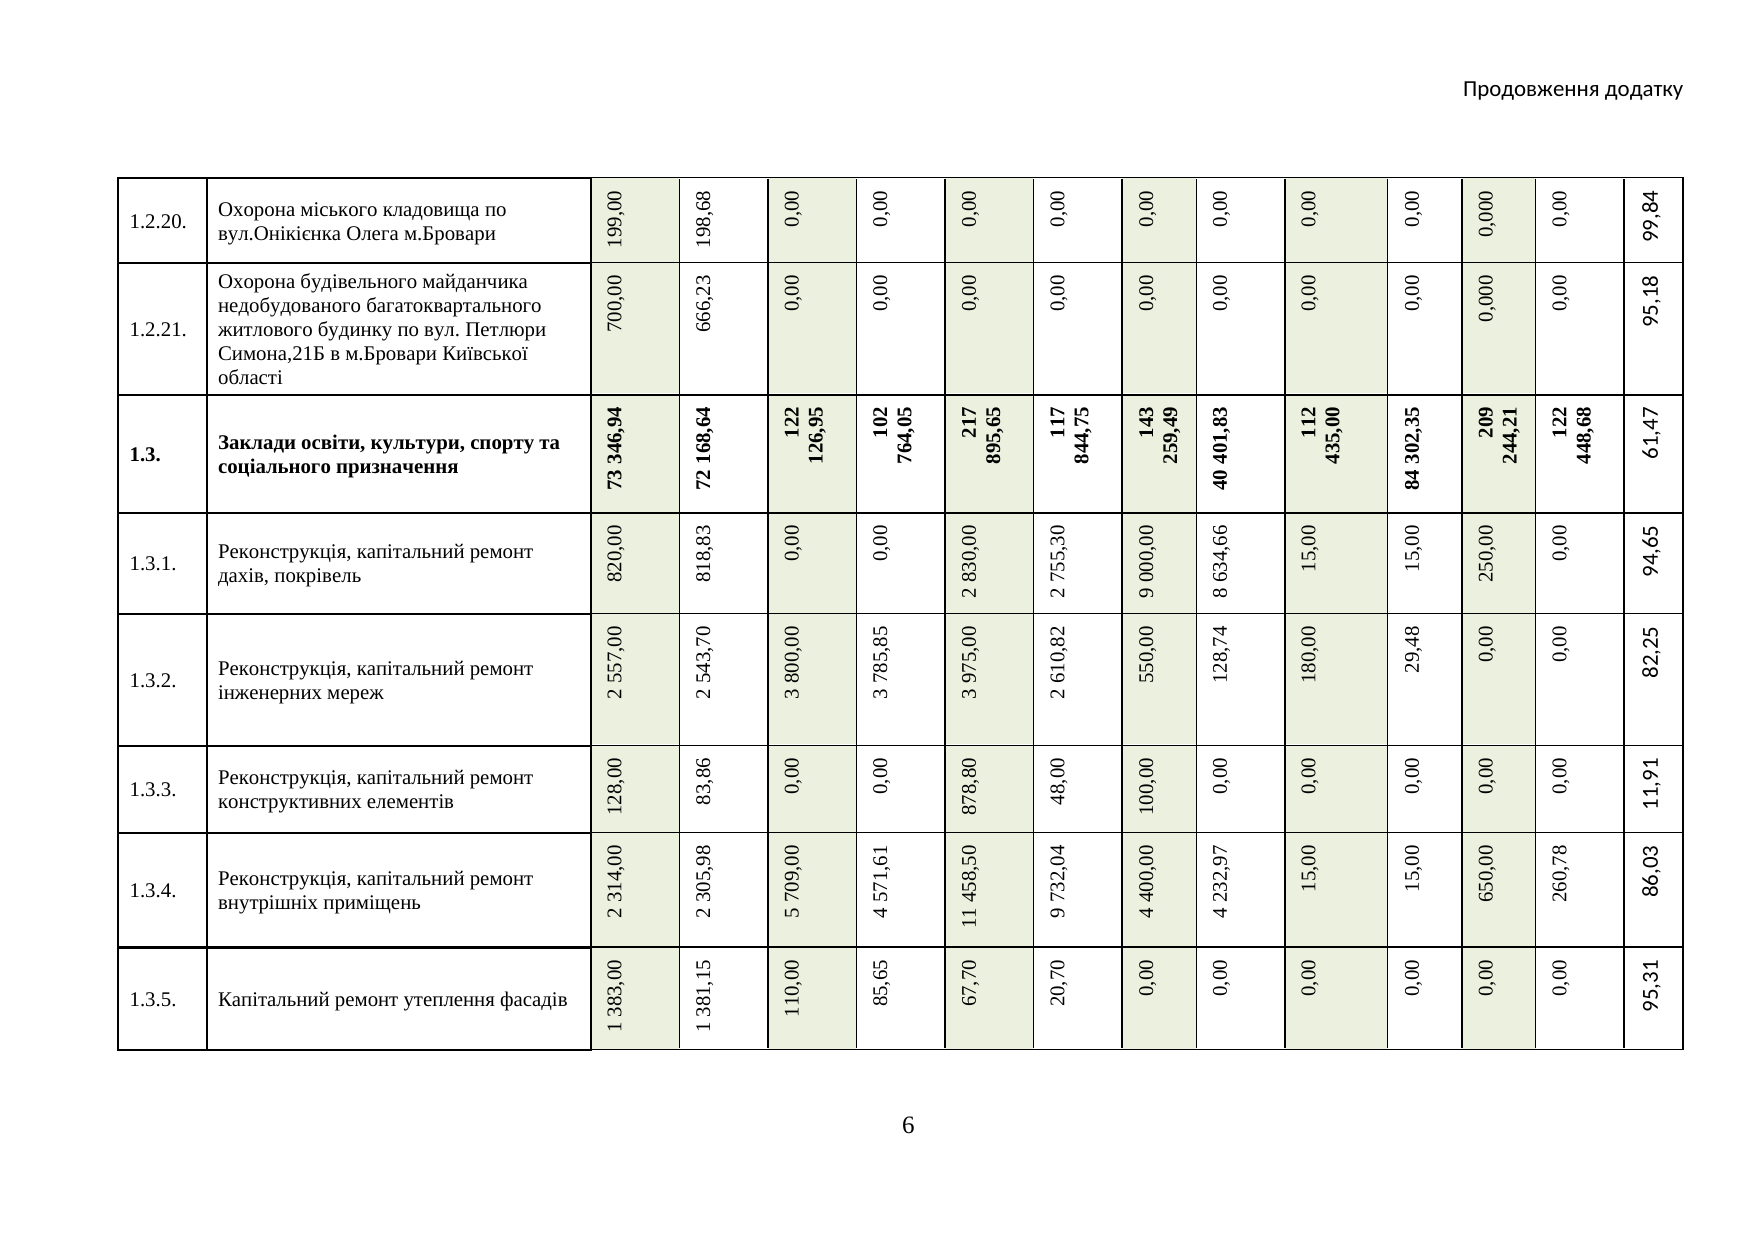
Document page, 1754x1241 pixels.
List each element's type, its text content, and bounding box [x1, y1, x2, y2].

table_cell 4 571,61 [857, 833, 944, 946]
table_cell 0,000 [1463, 263, 1535, 393]
table_cell 0,00 [857, 263, 944, 393]
table_cell 0,00 [1197, 263, 1284, 393]
table_cell 3 800,00 [769, 614, 856, 744]
table_cell 29,48 [1388, 614, 1461, 744]
table_cell 0,00 [1536, 263, 1623, 393]
table_cell 4 400,00 [1123, 833, 1196, 946]
table_cell 0,00 [1123, 263, 1196, 393]
table_cell 0,00 [1286, 263, 1387, 393]
table_cell 95,31 [1624, 948, 1682, 1049]
table_cell 2 543,70 [680, 614, 767, 744]
table_cell 0,00 [1388, 948, 1462, 1049]
table_cell 128,00 [592, 746, 679, 832]
table_cell 0,00 [769, 746, 856, 832]
table_cell Охорона будівельного майданчика недобудованого багатоквартального житлового будинку по вул. Петлюри Симона,21Б в м.Бровари Київської області [208, 264, 590, 393]
table_cell 0,00 [1034, 178, 1122, 262]
table_cell 0,00 [1034, 263, 1121, 393]
table_cell 198,68 [679, 178, 768, 262]
table_cell 0,00 [1462, 948, 1536, 1049]
table_cell 0,00 [768, 178, 856, 262]
table_cell 818,83 [680, 514, 767, 613]
table_cell 209 244,21 [1463, 396, 1535, 512]
table_cell 1 381,15 [679, 948, 768, 1049]
table_cell 0,00 [946, 263, 1033, 393]
table_cell 20,70 [1034, 948, 1122, 1049]
table_cell 2 755,30 [1034, 514, 1121, 613]
table_cell 85,65 [856, 948, 945, 1049]
table_cell 0,00 [856, 178, 945, 262]
table_cell 5 709,00 [769, 833, 856, 946]
table_cell Заклади освіти, культури, спорту та соціального призначення [208, 396, 590, 512]
table_cell 95,18 [1625, 263, 1682, 393]
table_cell 0,00 [769, 263, 856, 393]
table_cell Реконструкція, капітальний ремонт внутрішніх приміщень [208, 834, 590, 946]
table_cell 48,00 [1034, 746, 1121, 832]
table_cell 72 168,64 [680, 396, 767, 512]
table_cell 11,91 [1625, 746, 1682, 832]
table_cell 86,03 [1625, 833, 1682, 946]
table_cell 1.3.5. [119, 949, 206, 1049]
table_cell 0,00 [1536, 746, 1623, 832]
table_cell 0,00 [857, 746, 944, 832]
table_cell 2 305,98 [680, 833, 767, 946]
table_cell 2 610,82 [1034, 614, 1121, 744]
table_cell 199,00 [592, 178, 679, 262]
table_cell 15,00 [1286, 514, 1387, 613]
table_cell 0,00 [1536, 948, 1624, 1049]
table_cell 0,00 [1536, 178, 1624, 262]
table_cell 1 383,00 [592, 948, 679, 1049]
table_cell Охорона міського кладовища по вул.Онікієнка Олега м.Бровари [208, 179, 590, 262]
table_cell 0,00 [1536, 514, 1623, 613]
table_cell 0,00 [1536, 614, 1623, 744]
table_cell 15,00 [1286, 833, 1387, 946]
table_cell 3 975,00 [946, 614, 1033, 744]
table_cell Капітальний ремонт утеплення фасадів [208, 949, 590, 1049]
table_cell 1.3.3. [119, 747, 206, 832]
table_cell 1.3. [119, 396, 206, 512]
table_cell 550,00 [1123, 614, 1196, 744]
table_cell 9 000,00 [1123, 514, 1196, 613]
table_cell 700,00 [592, 263, 679, 393]
table_cell 99,84 [1624, 178, 1682, 262]
table_cell 112 435,00 [1286, 396, 1387, 512]
table_cell 83,86 [680, 746, 767, 832]
table_cell 73 346,94 [592, 396, 679, 512]
table_cell 250,00 [1463, 514, 1535, 613]
table_cell 2 557,00 [592, 614, 679, 744]
table_cell 0,00 [1122, 948, 1196, 1049]
table_cell 0,000 [1462, 178, 1536, 262]
table_cell 0,00 [1463, 746, 1535, 832]
table_cell 1.3.1. [119, 514, 206, 613]
table_cell 15,00 [1388, 833, 1461, 946]
table_cell 0,00 [1463, 614, 1535, 744]
table_cell 82,25 [1625, 614, 1682, 744]
table_cell 100,00 [1123, 746, 1196, 832]
table_cell 84 302,35 [1388, 396, 1461, 512]
table_cell 11 458,50 [946, 833, 1033, 946]
table_cell 0,00 [1286, 746, 1387, 832]
table_cell 2 314,00 [592, 833, 679, 946]
table_cell 3 785,85 [857, 614, 944, 744]
table_cell 0,00 [1388, 178, 1462, 262]
table_cell 1.2.21. [119, 264, 206, 393]
table_cell 61,47 [1625, 396, 1682, 512]
table_cell 1.3.2. [119, 615, 206, 744]
table_cell 666,23 [680, 263, 767, 393]
table_cell 0,00 [1285, 178, 1388, 262]
table_cell 0,00 [1196, 948, 1284, 1049]
table_cell 40 401,83 [1197, 396, 1284, 512]
table_cell 878,80 [946, 746, 1033, 832]
table_cell 1.2.20. [119, 179, 206, 262]
table_cell 102 764,05 [857, 396, 944, 512]
table_cell 0,00 [769, 514, 856, 613]
table_cell 820,00 [592, 514, 679, 613]
table_cell Реконструкція, капітальний ремонт дахів, покрівель [208, 514, 590, 613]
table_cell 0,00 [1388, 263, 1461, 393]
table_cell 15,00 [1388, 514, 1461, 613]
table_cell 1.3.4. [119, 834, 206, 946]
table_cell 0,00 [1388, 746, 1461, 832]
table_cell 2 830,00 [946, 514, 1033, 613]
table_cell 143 259,49 [1123, 396, 1196, 512]
table_cell 260,78 [1536, 833, 1623, 946]
table_cell 0,00 [1197, 746, 1284, 832]
table_cell 0,00 [857, 514, 944, 613]
table_cell 180,00 [1286, 614, 1387, 744]
table_cell 110,00 [768, 948, 856, 1049]
table_cell 122 126,95 [769, 396, 856, 512]
table_cell 67,70 [945, 948, 1033, 1049]
table_cell 0,00 [1122, 178, 1196, 262]
table_cell 8 634,66 [1197, 514, 1284, 613]
table_cell 117 844,75 [1034, 396, 1121, 512]
table_cell 0,00 [1196, 178, 1284, 262]
table_cell 94,65 [1625, 514, 1682, 613]
table_cell 650,00 [1463, 833, 1535, 946]
table_cell 217 895,65 [946, 396, 1033, 512]
table_cell 0,00 [1285, 948, 1388, 1049]
table_cell 0,00 [945, 178, 1033, 262]
table_cell Реконструкція, капітальний ремонт інженерних мереж [208, 615, 590, 744]
table_cell 4 232,97 [1197, 833, 1284, 946]
table_cell Реконструкція, капітальний ремонт конструктивних елементів [208, 747, 590, 832]
table_cell 128,74 [1197, 614, 1284, 744]
table_cell 9 732,04 [1034, 833, 1121, 946]
table_cell 122 448,68 [1536, 396, 1623, 512]
